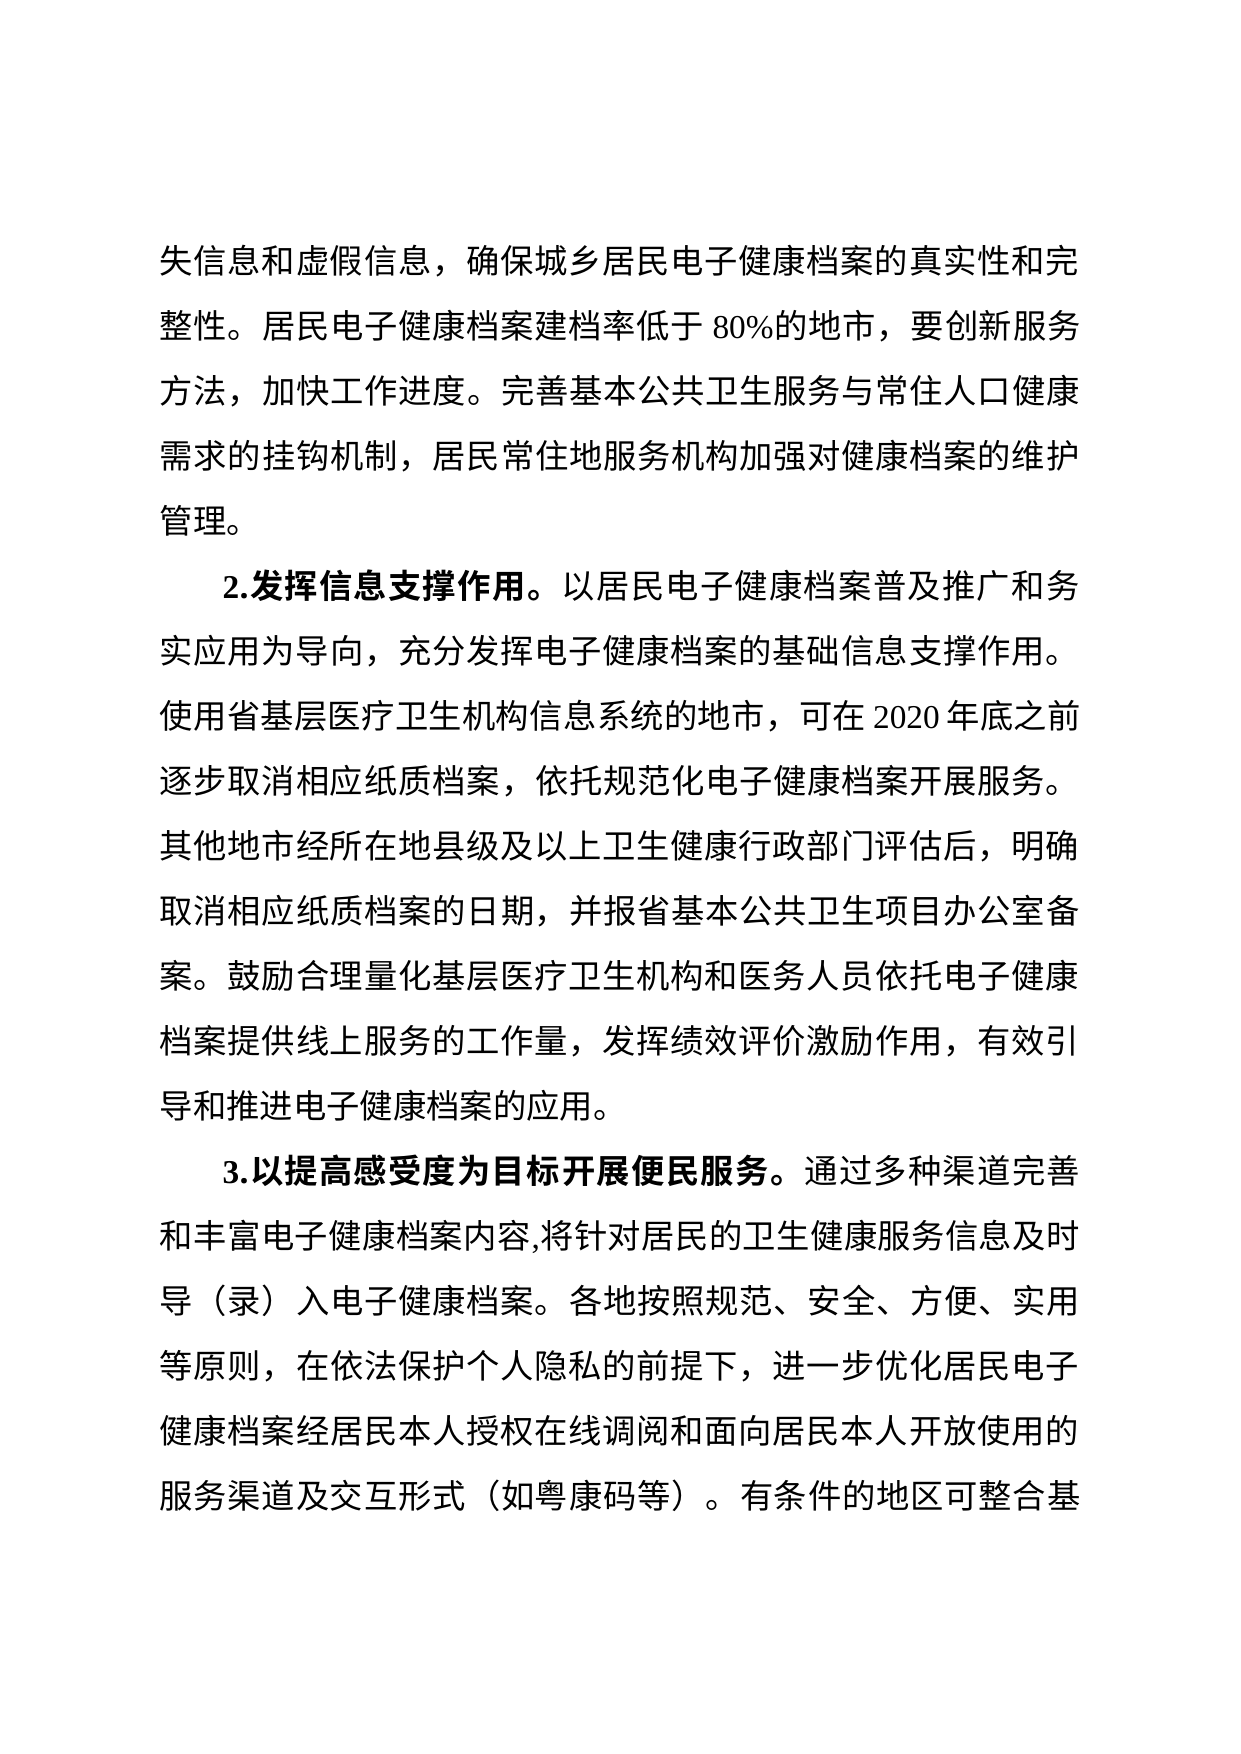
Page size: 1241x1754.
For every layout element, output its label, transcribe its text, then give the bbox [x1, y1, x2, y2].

list 2.发挥信息支撑作用。以居民电子健康档案普及推广和务实应用为导向，充分发挥电子健康档案的基础信息支撑作用。使用省基层医疗卫生机构信息系统的地市，可在2020年底之前逐步取消相应纸质档案，依托规范化电子健康档案开展服务。其他地市经所在地县级及以上卫生健康行政部门评估后，明确取消相应纸质档案的日期，并报省基本公共卫生项目办公室备案。鼓励合理量化基层医疗卫生机构和医务人员依托电子健康档案提供线上服务的工作量，发挥绩效评价激励作用，有效引导和推进电子健康档案的应用。 [159, 552, 1081, 1137]
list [159, 1137, 1081, 1527]
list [159, 227, 1081, 552]
